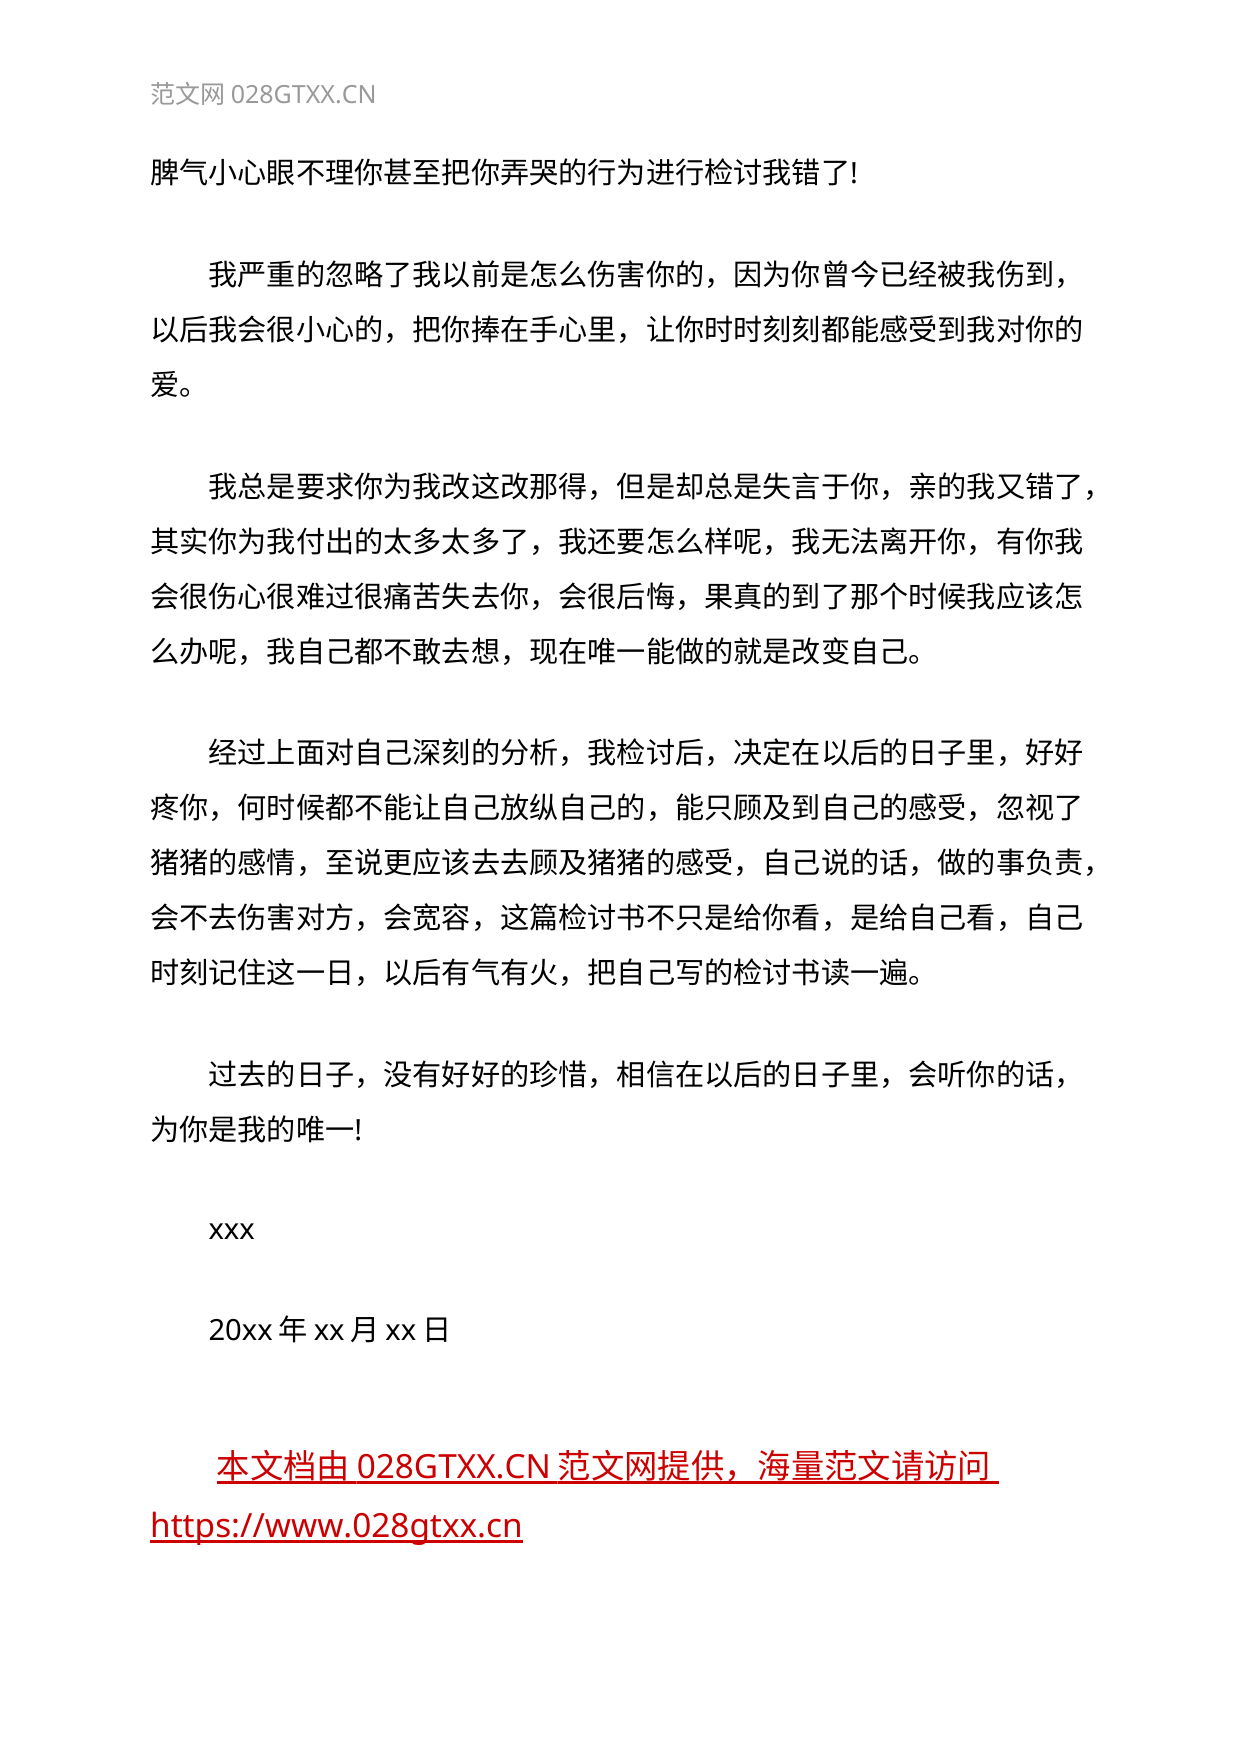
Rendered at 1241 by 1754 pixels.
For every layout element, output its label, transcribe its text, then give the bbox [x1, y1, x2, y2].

text 20xx年xx月xx日 [150, 1307, 1090, 1349]
text 我严重的忽略了我以前是怎么伤害你的，因为你曾今已经被我伤到，以后我会很小心的，把你捧在手心里，让你时时刻刻都能感受到我对你的爱。 [150, 252, 1090, 404]
text xxx [150, 1208, 1090, 1248]
text 过去的日子，没有好好的珍惜，相信在以后的日子里，会听你的话，为你是我的唯一! [150, 1051, 1090, 1149]
text 我总是要求你为我改这改那得，但是却总是失言于你，亲的我又错了，其实你为我付出的太多太多了，我还要怎么样呢，我无法离开你，有你我会很伤心很难过很痛苦失去你，会很后悔，果真的到了那个时候我应该怎么办呢，我自己都不敢去想，现在唯一能做的就是改变自己。 [150, 463, 1090, 671]
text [150, 150, 1090, 192]
text 经过上面对自己深刻的分析，我检讨后，决定在以后的日子里，好好疼你，何时候都不能让自己放纵自己的，能只顾及到自己的感受，忽视了猪猪的感情，至说更应该去去顾及猪猪的感受，自己说的话，做的事负责，会不去伤害对方，会宽容，这篇检讨书不只是给你看，是给自己看，自己时刻记住这一日，以后有气有火，把自己写的检讨书读一遍。 [150, 730, 1090, 992]
text 本文档由028GTXX.CN范文网提供，海量范文请访问 https://www.028gtxx.cn [150, 1440, 1090, 1547]
